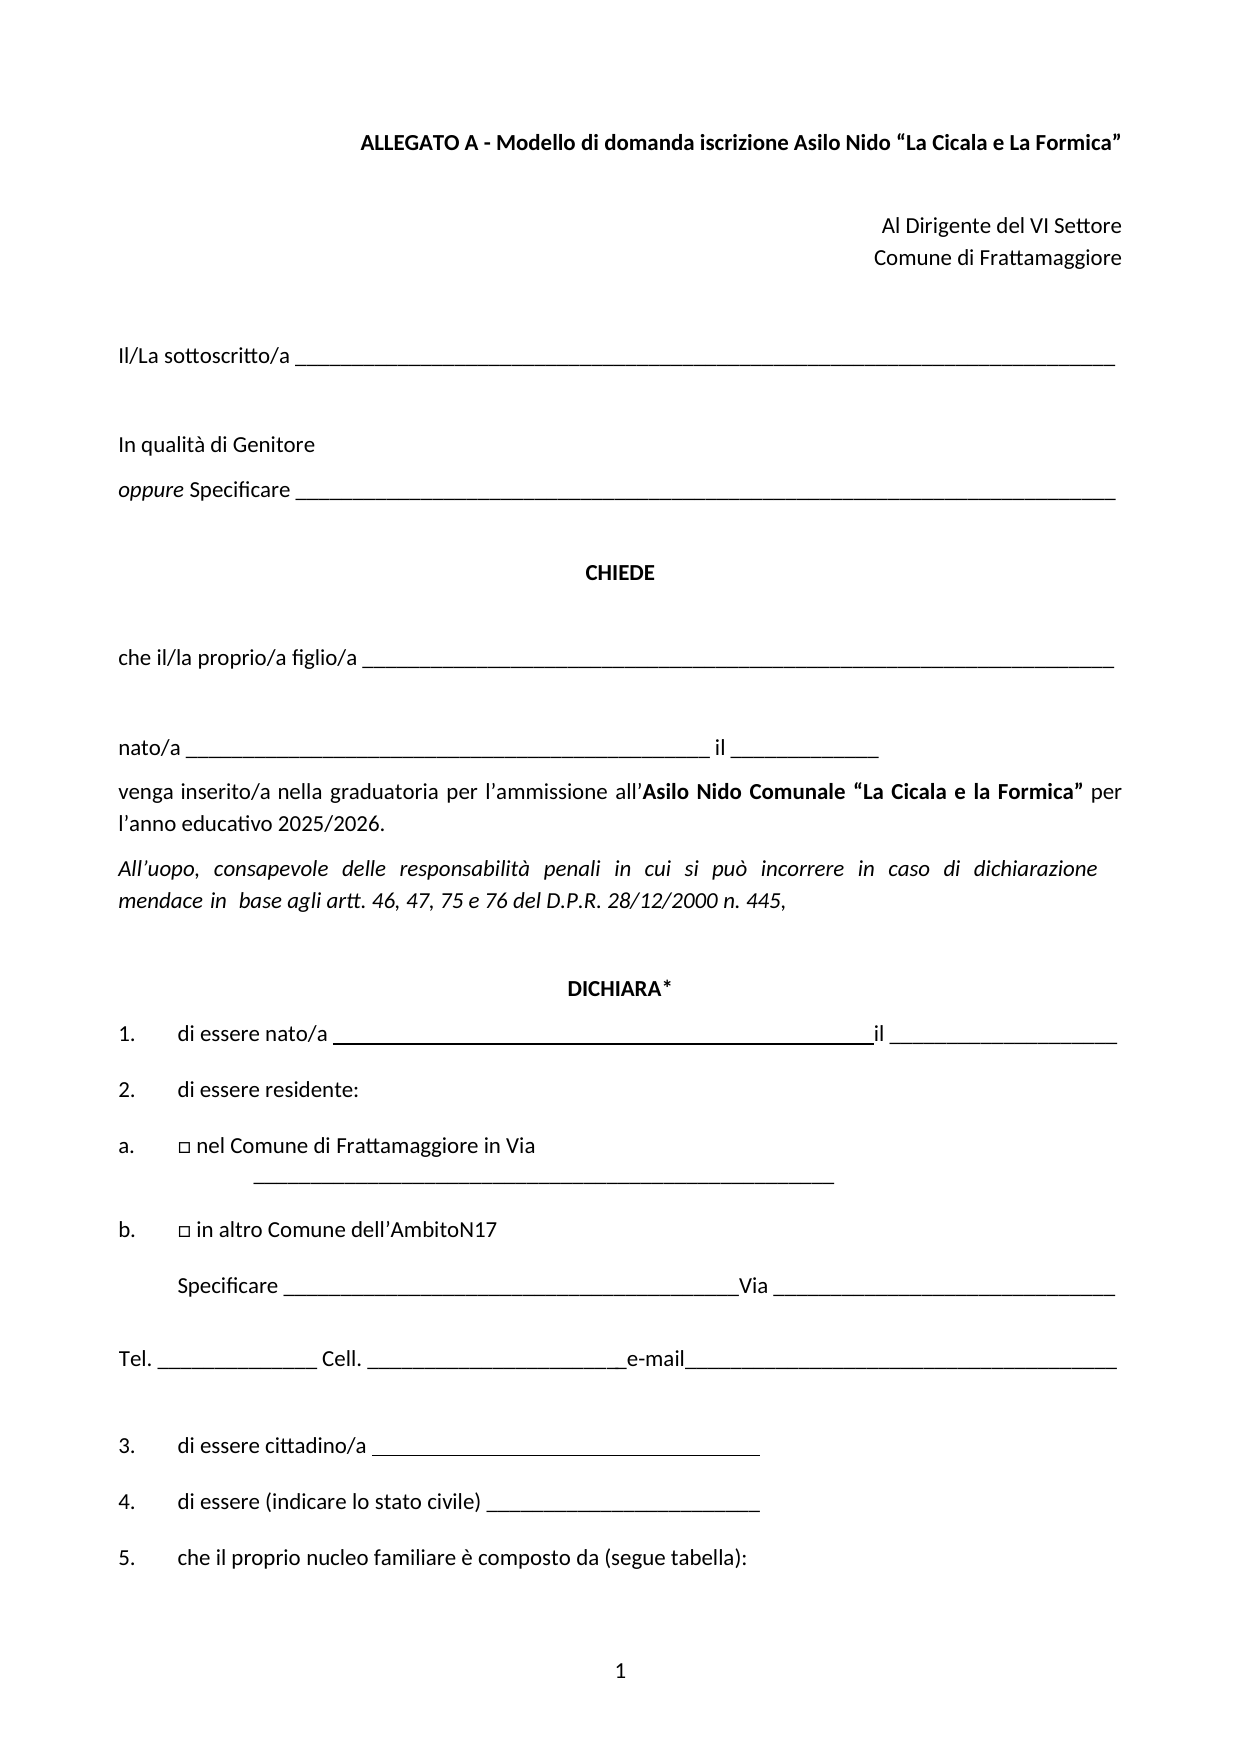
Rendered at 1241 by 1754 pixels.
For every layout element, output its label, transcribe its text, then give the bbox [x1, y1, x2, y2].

text DICHIARA* [118, 974, 1122, 1002]
text All’uopo, consapevole delle responsabilità penali in cui si può incorrere in caso di dichiarazione mendace in base agli artt. 46, 47, 75 e 76 del D.P.R. 28/12/2000 n. 445, [118, 854, 1098, 914]
text nato/a ______________________________________________ il _____________ [118, 733, 1122, 761]
list di essere residente: [118, 1075, 1122, 1103]
text Specificare ________________________________________Via ______________________________ [118, 1271, 1122, 1299]
list □ in altro Comune dell’AmbitoN17 [118, 1215, 1122, 1243]
text Comune di Frattamaggiore [118, 243, 1122, 271]
text Tel. ______________ Cell. _____________________ e-mail [119, 1324, 1122, 1377]
text venga inserito/a nella graduatoria per l’ammissione all’Asilo Nido Comunale “La Cicala e la Formica” per l’anno educativo 2025/2026. [118, 777, 1122, 837]
list □ nel Comune di Frattamaggiore in Via ___________________________________________________ [118, 1131, 1122, 1187]
text In qualità di Genitore [118, 431, 1122, 458]
text che il/la proprio/a figlio/a __________________________________________________________________ [118, 643, 1122, 671]
list di essere cittadino/a [118, 1431, 1122, 1459]
list di essere (indicare lo stato civile) ________________________ [118, 1487, 1122, 1515]
subtitle Al Dirigente del VI Settore [118, 211, 1122, 239]
subtitle CHIEDE [302, 558, 938, 586]
text Il/La sottoscritto/a ________________________________________________________________________ [118, 341, 1122, 369]
text oppure Specificare ________________________________________________________________________ [118, 475, 1122, 503]
subtitle ALLEGATO A - Modello di domanda iscrizione Asilo Nido “La Cicala e La Formica” [118, 128, 1122, 156]
list che il proprio nucleo familiare è composto da (segue tabella): [118, 1543, 1122, 1571]
list di essere nato/a il ____________________ [118, 1019, 1122, 1047]
